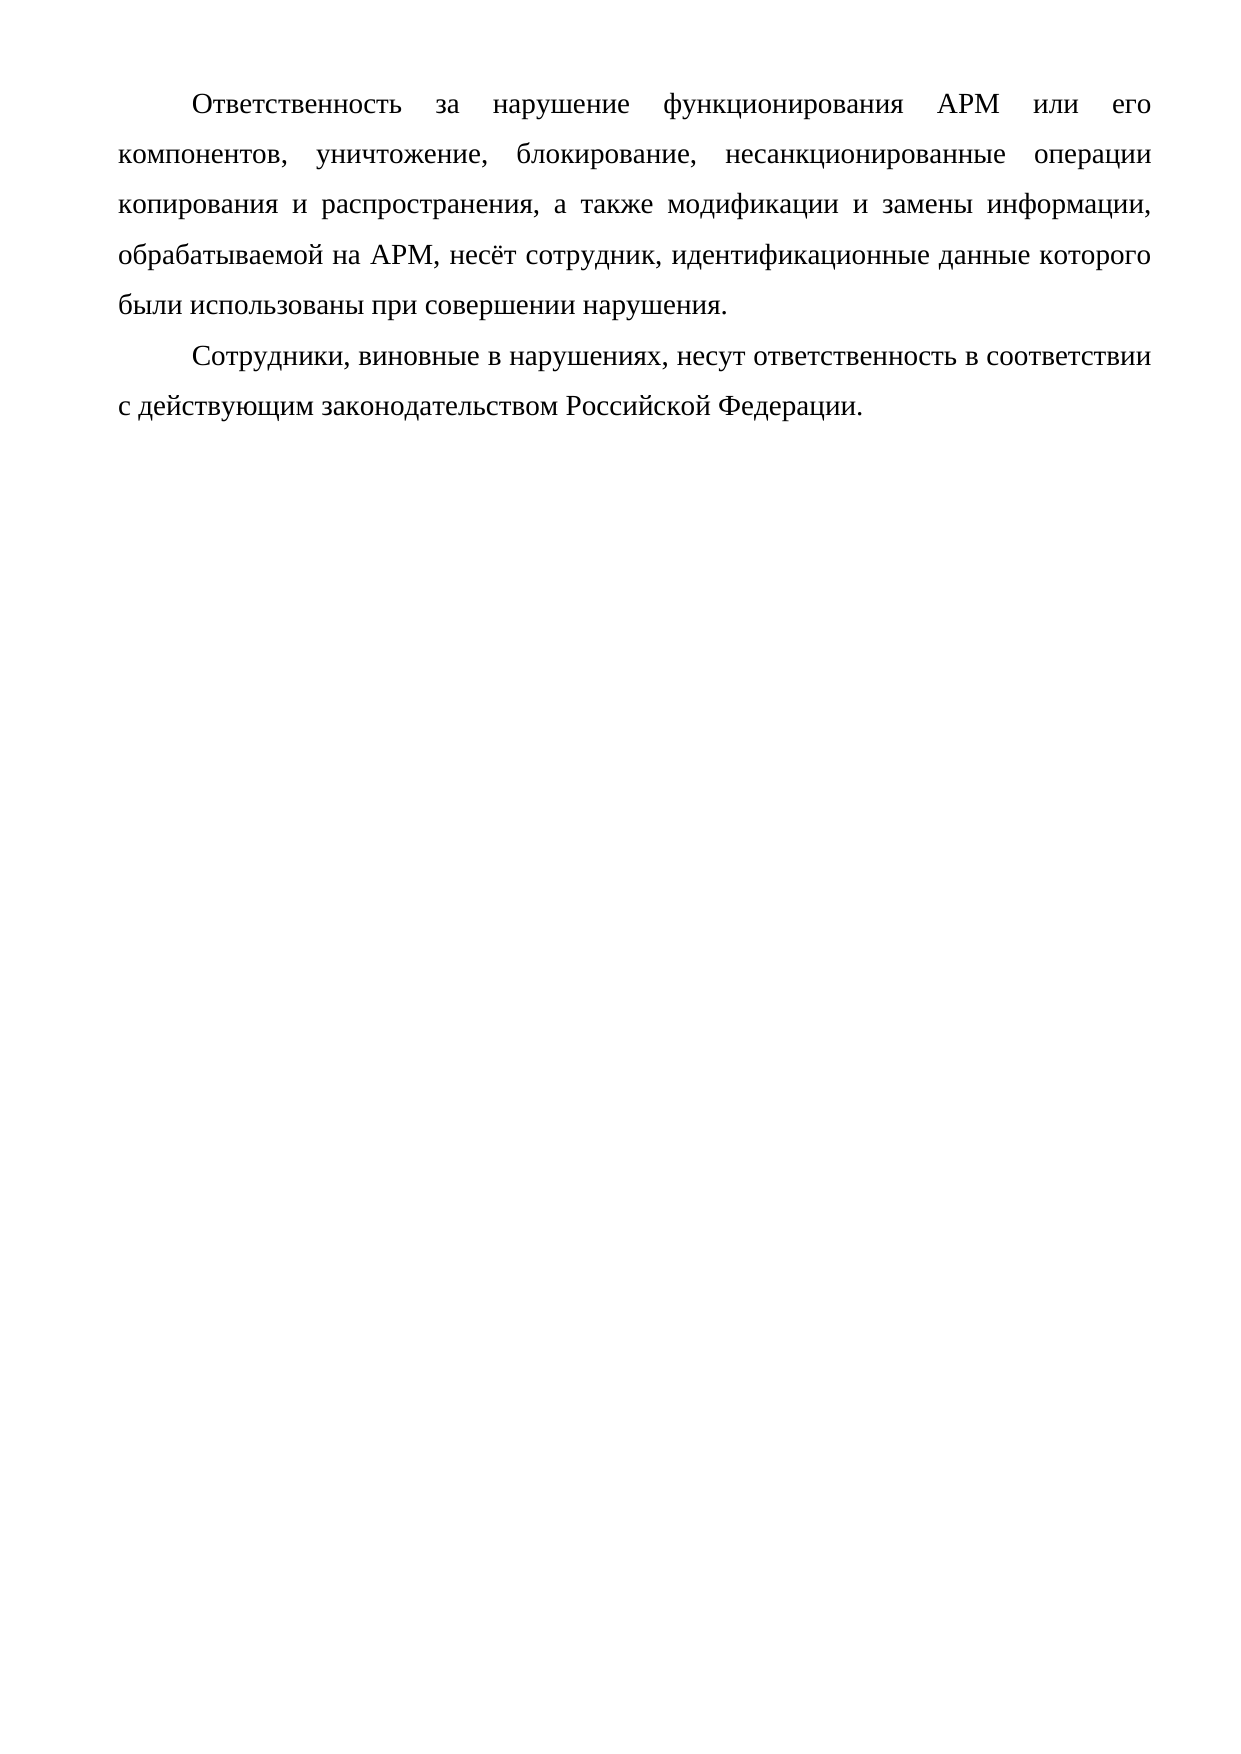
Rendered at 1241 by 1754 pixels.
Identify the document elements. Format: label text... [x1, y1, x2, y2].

text Ответственность за нарушение функционирования АРМ или его компонентов, уничтожение, блокирование, несанкционированные операции копирования и распространения, а также модификации и замены информации, обрабатываемой на АРМ, несёт сотрудник, идентификационные данные которого были использованы при совершении нарушения. [118, 86, 1152, 321]
text Сотрудники, виновные в нарушениях, несут ответственность в соответствии с действующим законодательством Российской Федерации. [118, 338, 1152, 421]
